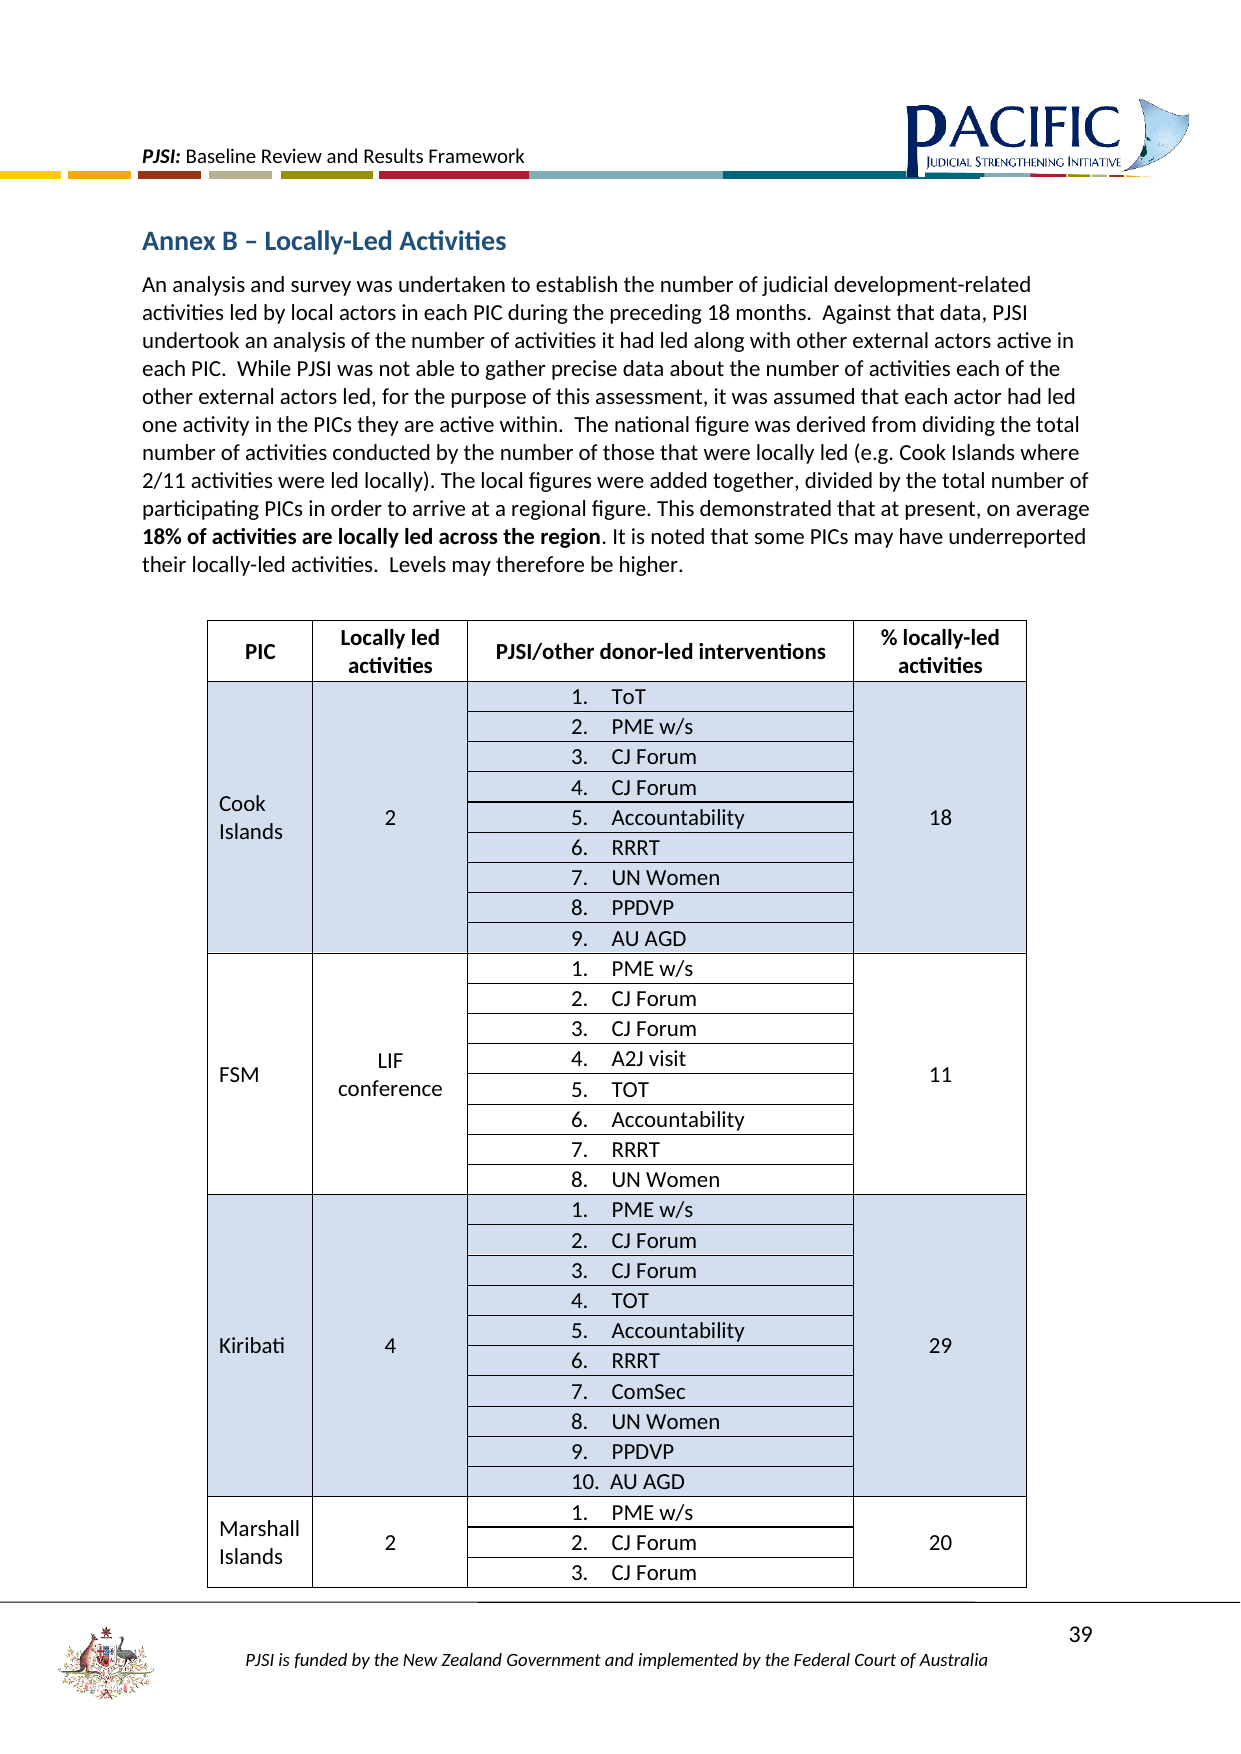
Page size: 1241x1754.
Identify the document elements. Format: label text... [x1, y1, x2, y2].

table_cell Marshall Islands [208, 1497, 312, 1587]
picture [54, 1624, 158, 1701]
subtitle Annex B – Locally-Led Activities [142, 223, 1092, 258]
table_cell 7. UN Women [468, 863, 853, 892]
table_cell 6. RRRT [468, 1346, 853, 1375]
table_cell 5. TOT [468, 1074, 853, 1103]
table_cell 6. Accountability [468, 1105, 853, 1134]
table_cell 1. PME w/s [468, 1497, 853, 1526]
table_cell 2. CJ Forum [468, 1225, 853, 1254]
table_cell 5. Accountability [468, 1316, 853, 1345]
table_cell 1. PME w/s [468, 954, 853, 983]
table_cell 7. RRRT [468, 1135, 853, 1164]
table_header % locally-led activities [854, 621, 1026, 681]
table_cell FSM [208, 954, 312, 1194]
table_cell 8. UN Women [468, 1407, 853, 1436]
table_cell 8. PPDVP [468, 893, 853, 922]
table_cell 4. CJ Forum [468, 772, 853, 801]
table_cell 5. Accountability [468, 803, 853, 832]
table_cell 9. PPDVP [468, 1437, 853, 1466]
table_cell 1. PME w/s [468, 1195, 853, 1224]
table_cell 4. A2J visit [468, 1044, 853, 1073]
table_cell 2. PME w/s [468, 712, 853, 741]
table_cell LIF conference [313, 954, 467, 1194]
text An analysis and survey was undertaken to establish the number of judicial development-related activities led by local actors in each PIC during the preceding 18 months. Against that data, PJSI undertook an analysis of the number of activities it had led along with other external actors active in each PIC. While PJSI was not able to gather precise data about the number of activities each of the other external actors led, for the purpose of this assessment, it was assumed that each actor had led one activity in the PICs they are active within. The national figure was derived from dividing the total number of activities conducted by the number of those that were locally led (e.g. Cook Islands where 2/11 activities were led locally). The local figures were added together, divided by the total number of participating PICs in order to arrive at a regional figure. This demonstrated that at present, on average 18% of activities are locally led across the region. It is noted that some PICs may have underreported their locally-led activities. Levels may therefore be higher. [142, 270, 1092, 578]
table_cell 2 [313, 682, 467, 952]
table_cell 3. CJ Forum [468, 742, 853, 771]
table_cell 3. CJ Forum [468, 1256, 853, 1285]
table_cell 2 [313, 1497, 467, 1587]
table_header Locally led activities [313, 621, 467, 681]
table_cell Cook Islands [208, 682, 312, 952]
table_cell 2. CJ Forum [468, 984, 853, 1013]
table_cell 7. ComSec [468, 1376, 853, 1406]
table_cell 3. CJ Forum [468, 1014, 853, 1043]
table_header PIC [208, 621, 312, 681]
picture [0, 97, 1190, 179]
table_cell 10. AU AGD [468, 1467, 853, 1496]
table_cell 8. UN Women [468, 1165, 853, 1194]
table_cell 20 [854, 1497, 1026, 1587]
table_cell 18 [854, 682, 1026, 952]
table_cell 9. AU AGD [468, 923, 853, 952]
table_cell 6. RRRT [468, 833, 853, 862]
table_cell 4 [313, 1195, 467, 1496]
table_cell 29 [854, 1195, 1026, 1496]
table_cell Kiribati [208, 1195, 312, 1496]
table_cell 11 [854, 954, 1026, 1194]
table_cell 3. CJ Forum [468, 1558, 853, 1587]
table_cell 4. TOT [468, 1286, 853, 1315]
table_header PJSI/other donor-led interventions [468, 621, 853, 681]
table_cell 2. CJ Forum [468, 1528, 853, 1557]
table_cell 1. ToT [468, 682, 853, 711]
